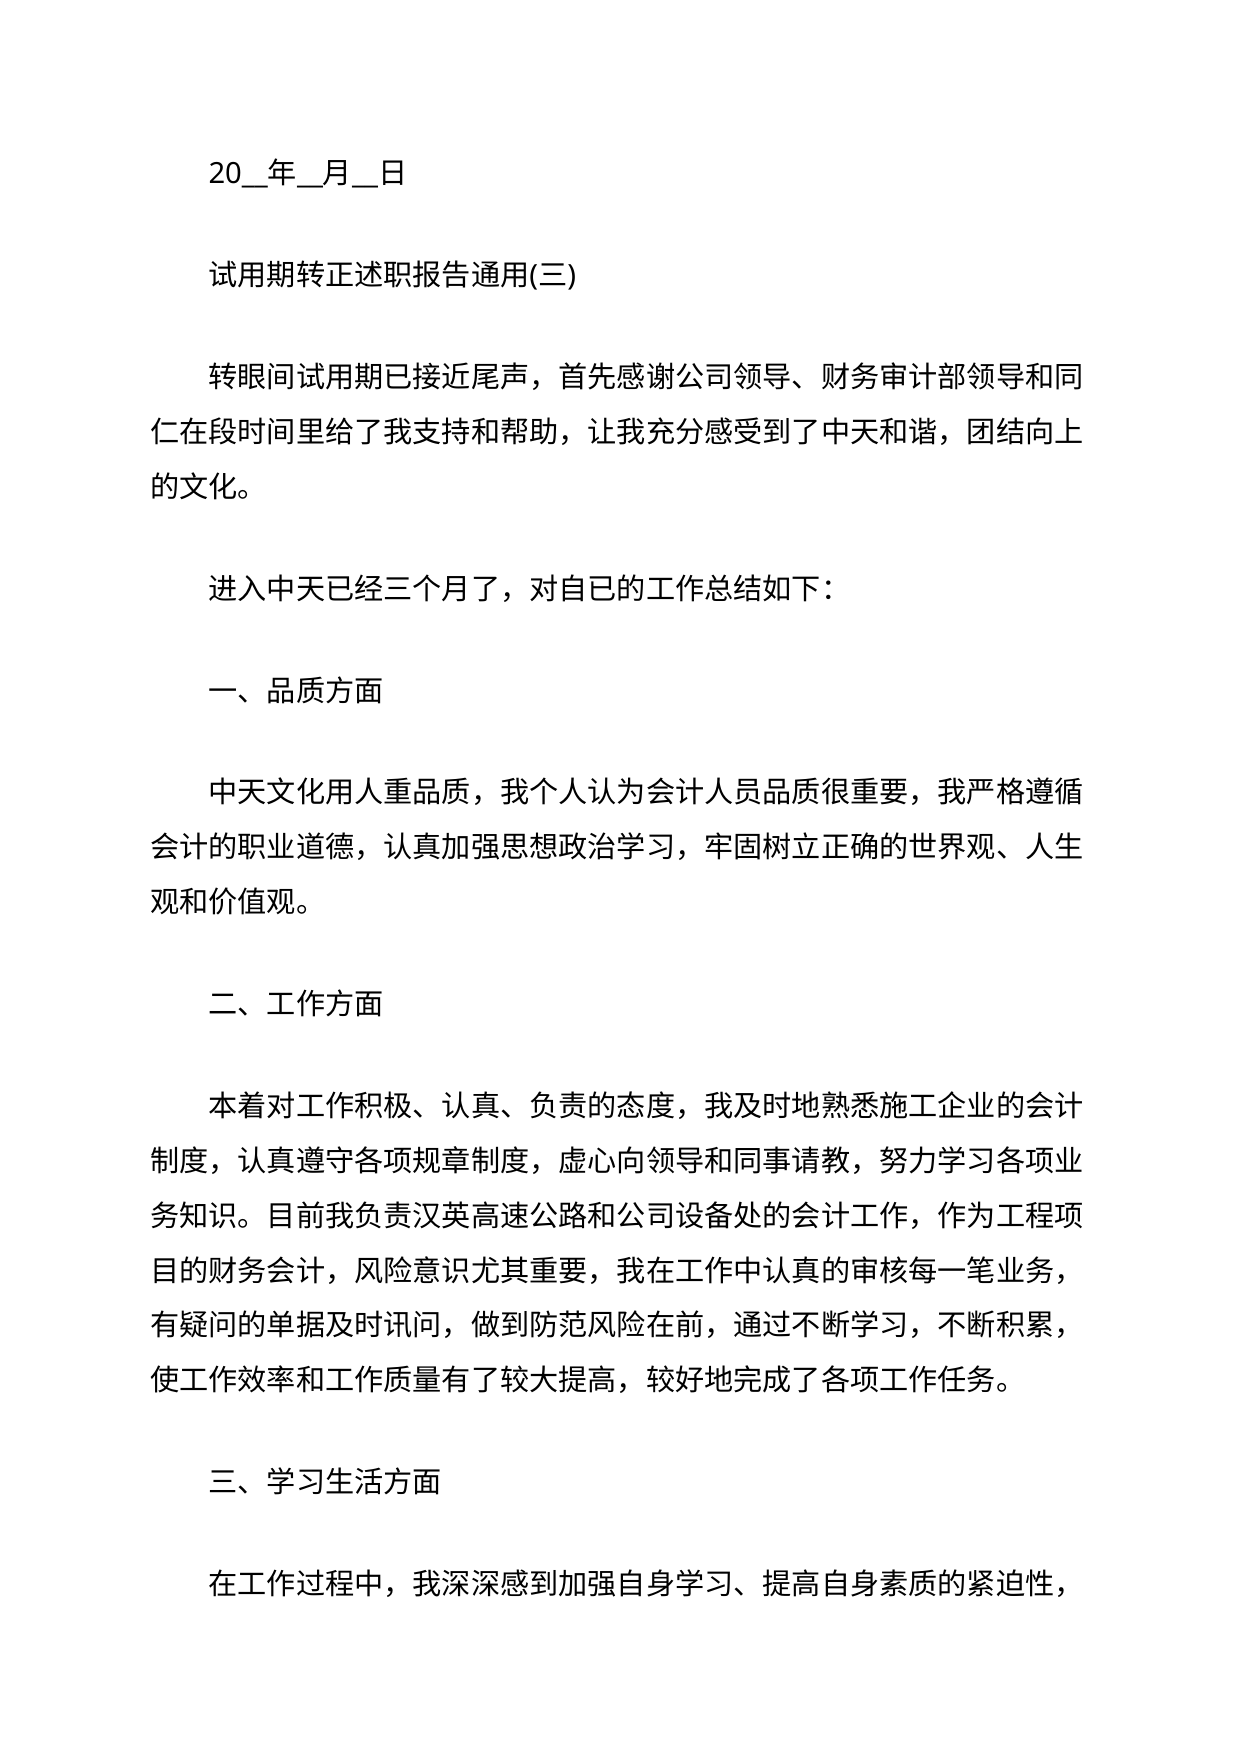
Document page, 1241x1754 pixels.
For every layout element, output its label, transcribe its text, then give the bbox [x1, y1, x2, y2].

text 三、学习生活方面 [150, 1459, 1090, 1501]
text 进入中天已经三个月了，对自已的工作总结如下： [150, 566, 1090, 608]
text 转眼间试用期已接近尾声，首先感谢公司领导、财务审计部领导和同仁在段时间里给了我支持和帮助，让我充分感受到了中天和谐，团结向上的文化。 [150, 354, 1090, 506]
text 一、品质方面 [150, 667, 1090, 709]
text 20__年__月__日 [150, 150, 1090, 192]
text 中天文化用人重品质，我个人认为会计人员品质很重要，我严格遵循会计的职业道德，认真加强思想政治学习，牢固树立正确的世界观、人生观和价值观。 [150, 769, 1090, 921]
text 本着对工作积极、认真、负责的态度，我及时地熟悉施工企业的会计制度，认真遵守各项规章制度，虚心向领导和同事请教，努力学习各项业务知识。目前我负责汉英高速公路和公司设备处的会计工作，作为工程项目的财务会计，风险意识尤其重要，我在工作中认真的审核每一笔业务，有疑问的单据及时讯问，做到防范风险在前，通过不断学习，不断积累，使工作效率和工作质量有了较大提高，较好地完成了各项工作任务。 [150, 1082, 1090, 1399]
text 二、工作方面 [150, 981, 1090, 1023]
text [150, 1560, 1090, 1603]
text 试用期转正述职报告通用(三) [150, 252, 1090, 294]
